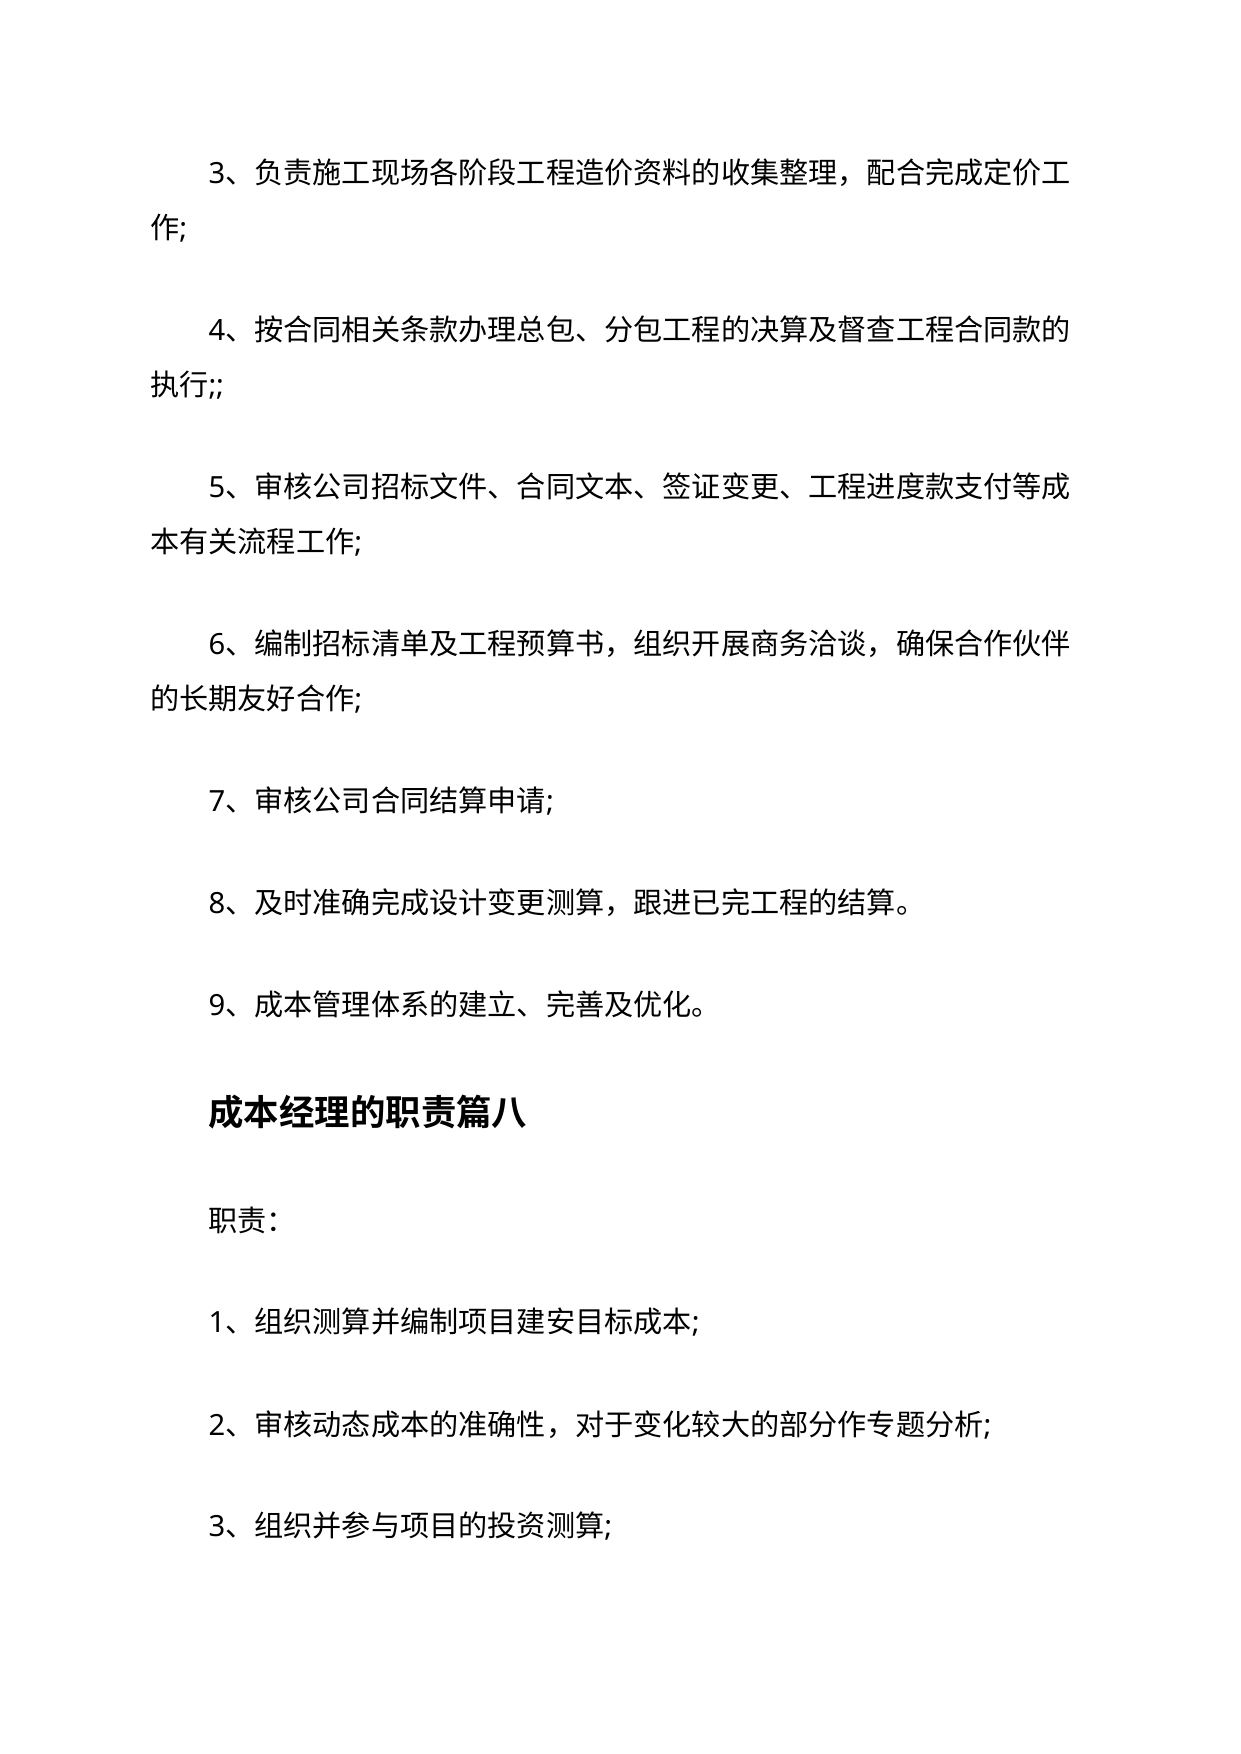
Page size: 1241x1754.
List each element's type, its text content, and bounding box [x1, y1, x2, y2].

text 5、审核公司招标文件、合同文本、签证变更、工程进度款支付等成本有关流程工作; [150, 464, 1090, 561]
text 成本经理的职责篇八 [150, 1084, 1090, 1135]
text 8、及时准确完成设计变更测算，跟进已完工程的结算。 [150, 880, 1090, 922]
text 7、审核公司合同结算申请; [150, 778, 1090, 820]
text 4、按合同相关条款办理总包、分包工程的决算及督查工程合同款的执行;; [150, 307, 1090, 404]
text 1、组织测算并编制项目建安目标成本; [150, 1299, 1090, 1341]
text 职责： [150, 1197, 1090, 1239]
text 9、成本管理体系的建立、完善及优化。 [150, 982, 1090, 1024]
text 2、审核动态成本的准确性，对于变化较大的部分作专题分析; [150, 1401, 1090, 1443]
text 3、负责施工现场各阶段工程造价资料的收集整理，配合完成定价工作; [150, 150, 1090, 247]
text 3、组织并参与项目的投资测算; [150, 1503, 1090, 1545]
text 6、编制招标清单及工程预算书，组织开展商务洽谈，确保合作伙伴的长期友好合作; [150, 621, 1090, 718]
